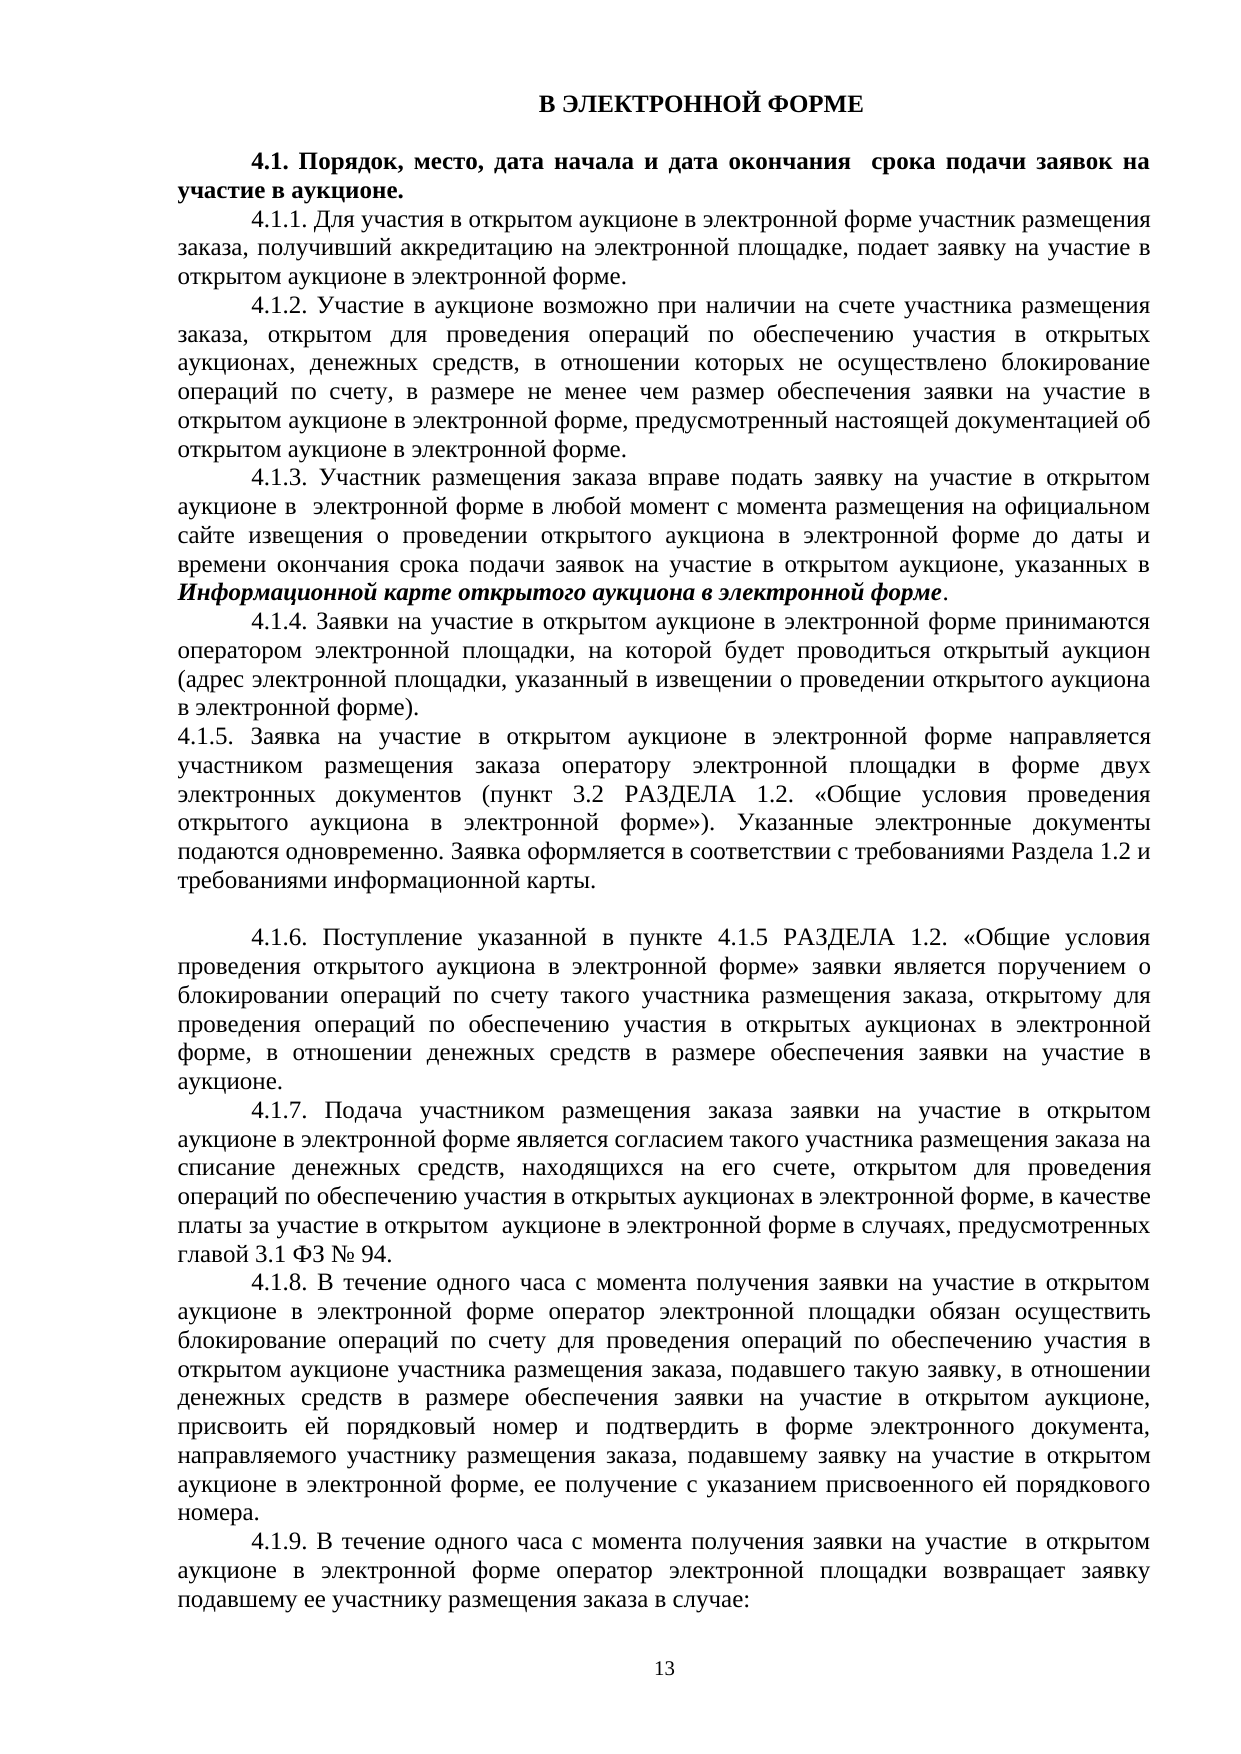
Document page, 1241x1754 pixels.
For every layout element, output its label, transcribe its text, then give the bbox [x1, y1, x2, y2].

text 4.1.7. Подача участником размещения заказа заявки на участие в открытом аукционе в электронной форме является согласием такого участника размещения заказа на списание денежных средств, находящихся на его счете, открытом для проведения операций по обеспечению участия в открытых аукционах в электронной форме, в качестве платы за участие в открытом аукционе в электронной форме в случаях, предусмотренных главой 3.1 ФЗ № 94. [177, 1095, 1152, 1267]
text В ЭЛЕКТРОННОЙ ФОРМЕ [177, 89, 1152, 117]
text 4.1.1. Для участия в открытом аукционе в электронной форме участник размещения заказа, получивший аккредитацию на электронной площадке, подает заявку на участие в открытом аукционе в электронной форме. [177, 204, 1152, 290]
text 4.1.2. Участие в аукционе возможно при наличии на счете участника размещения заказа, открытом для проведения операций по обеспечению участия в открытых аукционах, денежных средств, в отношении которых не осуществлено блокирование операций по счету, в размере не менее чем размер обеспечения заявки на участие в открытом аукционе в электронной форме, предусмотренный настоящей документацией об открытом аукционе в электронной форме. [177, 290, 1152, 462]
text 4.1.8. В течение одного часа с момента получения заявки на участие в открытом аукционе в электронной форме оператор электронной площадки обязан осуществить блокирование операций по счету для проведения операций по обеспечению участия в открытом аукционе участника размещения заказа, подавшего такую заявку, в отношении денежных средств в размере обеспечения заявки на участие в открытом аукционе, присвоить ей порядковый номер и подтвердить в форме электронного документа, направляемого участнику размещения заказа, подавшему заявку на участие в открытом аукционе в электронной форме, ее получение с указанием присвоенного ей порядкового номера. [177, 1267, 1152, 1526]
text 4.1.4. Заявки на участие в открытом аукционе в электронной форме принимаются оператором электронной площадки, на которой будет проводиться открытый аукцион (адрес электронной площадки, указанный в извещении о проведении открытого аукциона в электронной форме). [177, 606, 1152, 721]
text 4.1.9. В течение одного часа с момента получения заявки на участие в открытом аукционе в электронной форме оператор электронной площадки возвращает заявку подавшему ее участнику размещения заказа в случае: [177, 1526, 1152, 1612]
text 4.1. Порядок, место, дата начала и дата окончания срока подачи заявок на участие в аукционе. [177, 146, 1152, 204]
text 4.1.6. Поступление указанной в пункте 4.1.5 РАЗДЕЛА 1.2. «Общие условия проведения открытого аукциона в электронной форме» заявки является поручением о блокировании операций по счету такого участника размещения заказа, открытому для проведения операций по обеспечению участия в открытых аукционах в электронной форме, в отношении денежных средств в размере обеспечения заявки на участие в аукционе. [177, 922, 1152, 1095]
text 4.1.5. Заявка на участие в открытом аукционе в электронной форме направляется участником размещения заказа оператору электронной площадки в форме двух электронных документов (пункт 3.2 РАЗДЕЛА 1.2. «Общие условия проведения открытого аукциона в электронной форме»). Указанные электронные документы подаются одновременно. Заявка оформляется в соответствии с требованиями Раздела 1.2 и требованиями информационной карты. [177, 721, 1152, 894]
text 4.1.3. Участник размещения заказа вправе подать заявку на участие в открытом аукционе в электронной форме в любой момент с момента размещения на официальном сайте извещения о проведении открытого аукциона в электронной форме до даты и времени окончания срока подачи заявок на участие в открытом аукционе, указанных в Информационной карте открытого аукциона в электронной форме. [177, 462, 1152, 606]
